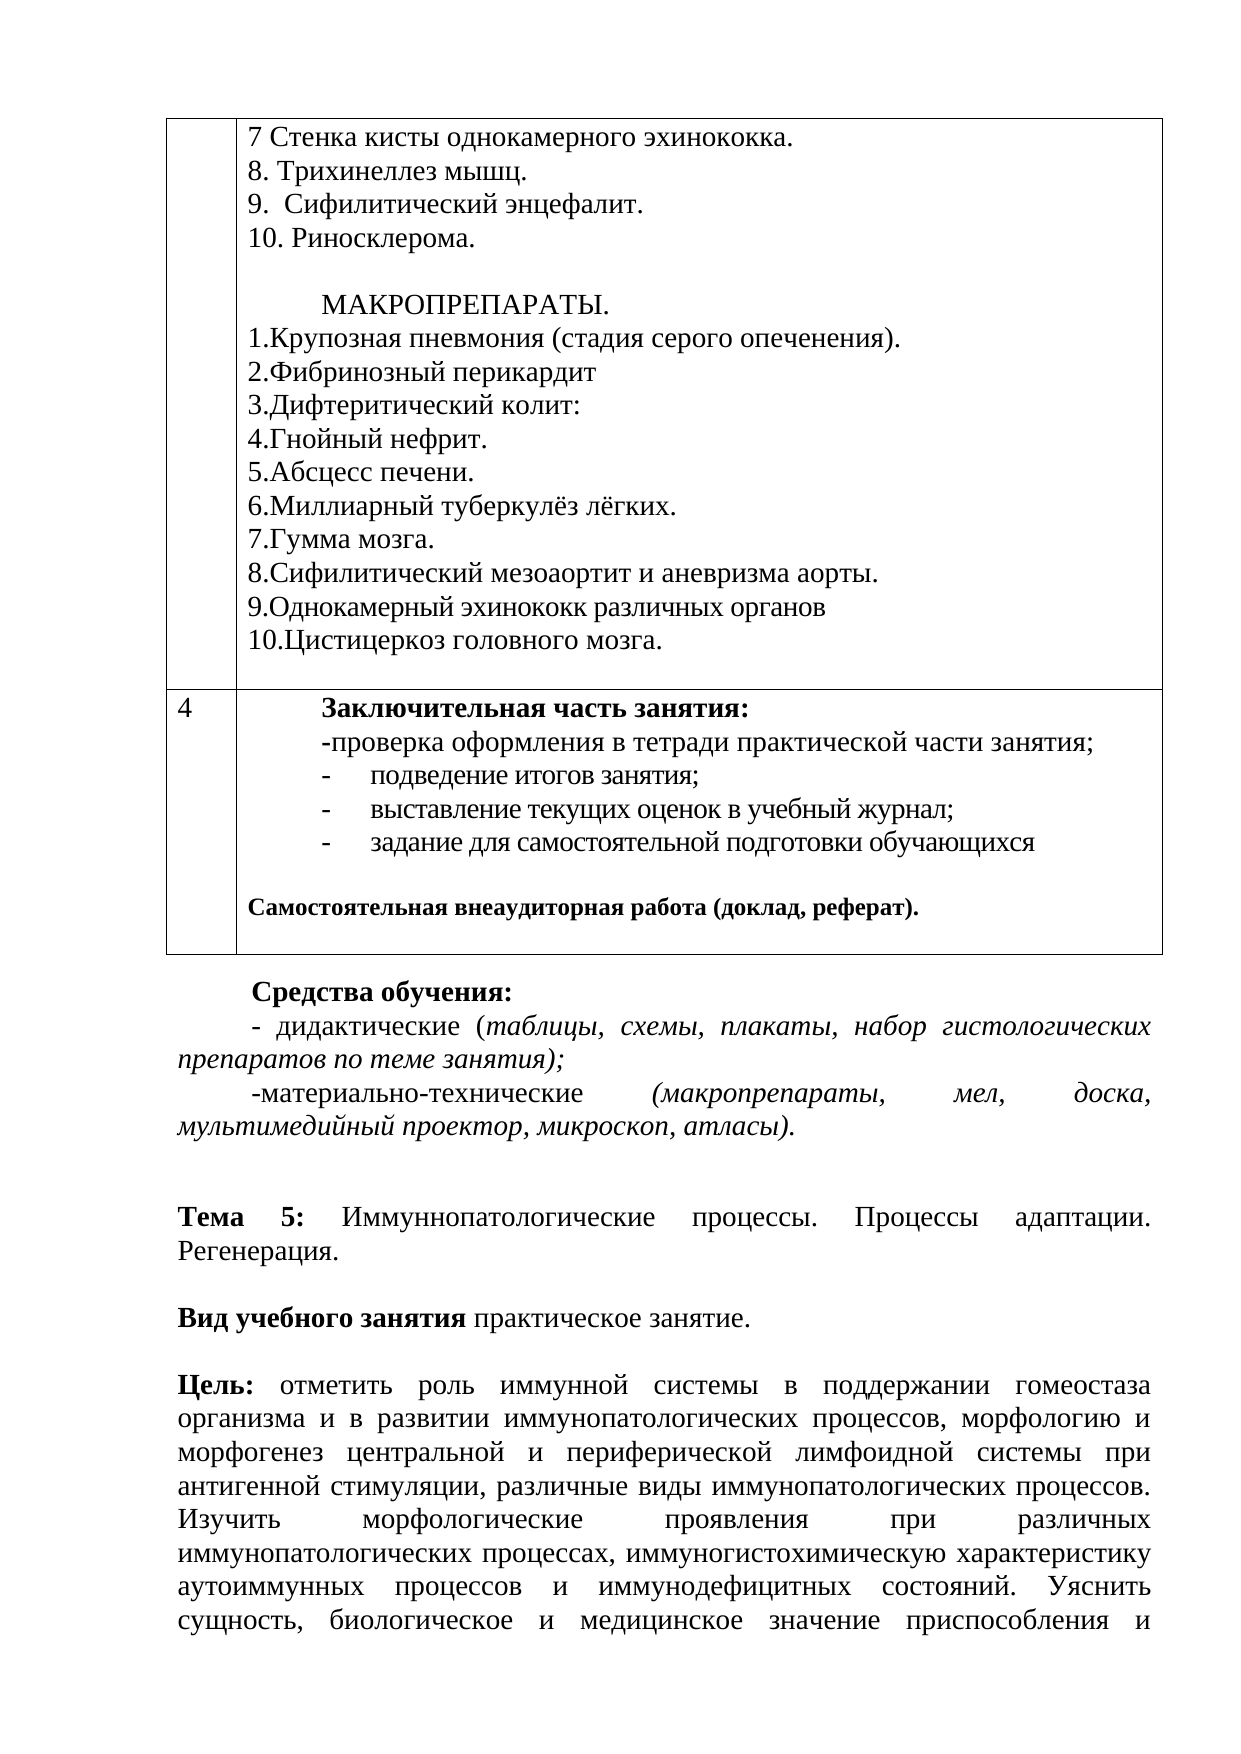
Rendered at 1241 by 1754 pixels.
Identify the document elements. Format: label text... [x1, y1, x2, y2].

text Вид учебного занятия практическое занятие. [177, 1300, 1152, 1333]
text Средства обучения: [177, 974, 1152, 1008]
table_cell Заключительная часть занятия: -проверка оформления в тетради практической части занятия; - подведение итогов занятия; - выставление текущих оценок в учебный журнал; - задание для самостоятельной подготовки обучающихся Самостоятельная внеаудиторная работа (доклад, реферат). [237, 690, 1162, 954]
table_cell 4 [167, 690, 236, 954]
text -материально-технические (макропрепараты, мел, доска, мультимедийный проектор, микроскоп, атласы). [177, 1075, 1152, 1142]
text - дидактические (таблицы, схемы, плакаты, набор гистологических препаратов по теме занятия); [177, 1008, 1152, 1075]
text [177, 1367, 1152, 1635]
text Тема 5: Иммуннопатологические процессы. Процессы адаптации. Регенерация. [177, 1199, 1152, 1266]
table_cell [237, 119, 1162, 689]
table_cell 3 [167, 119, 236, 689]
